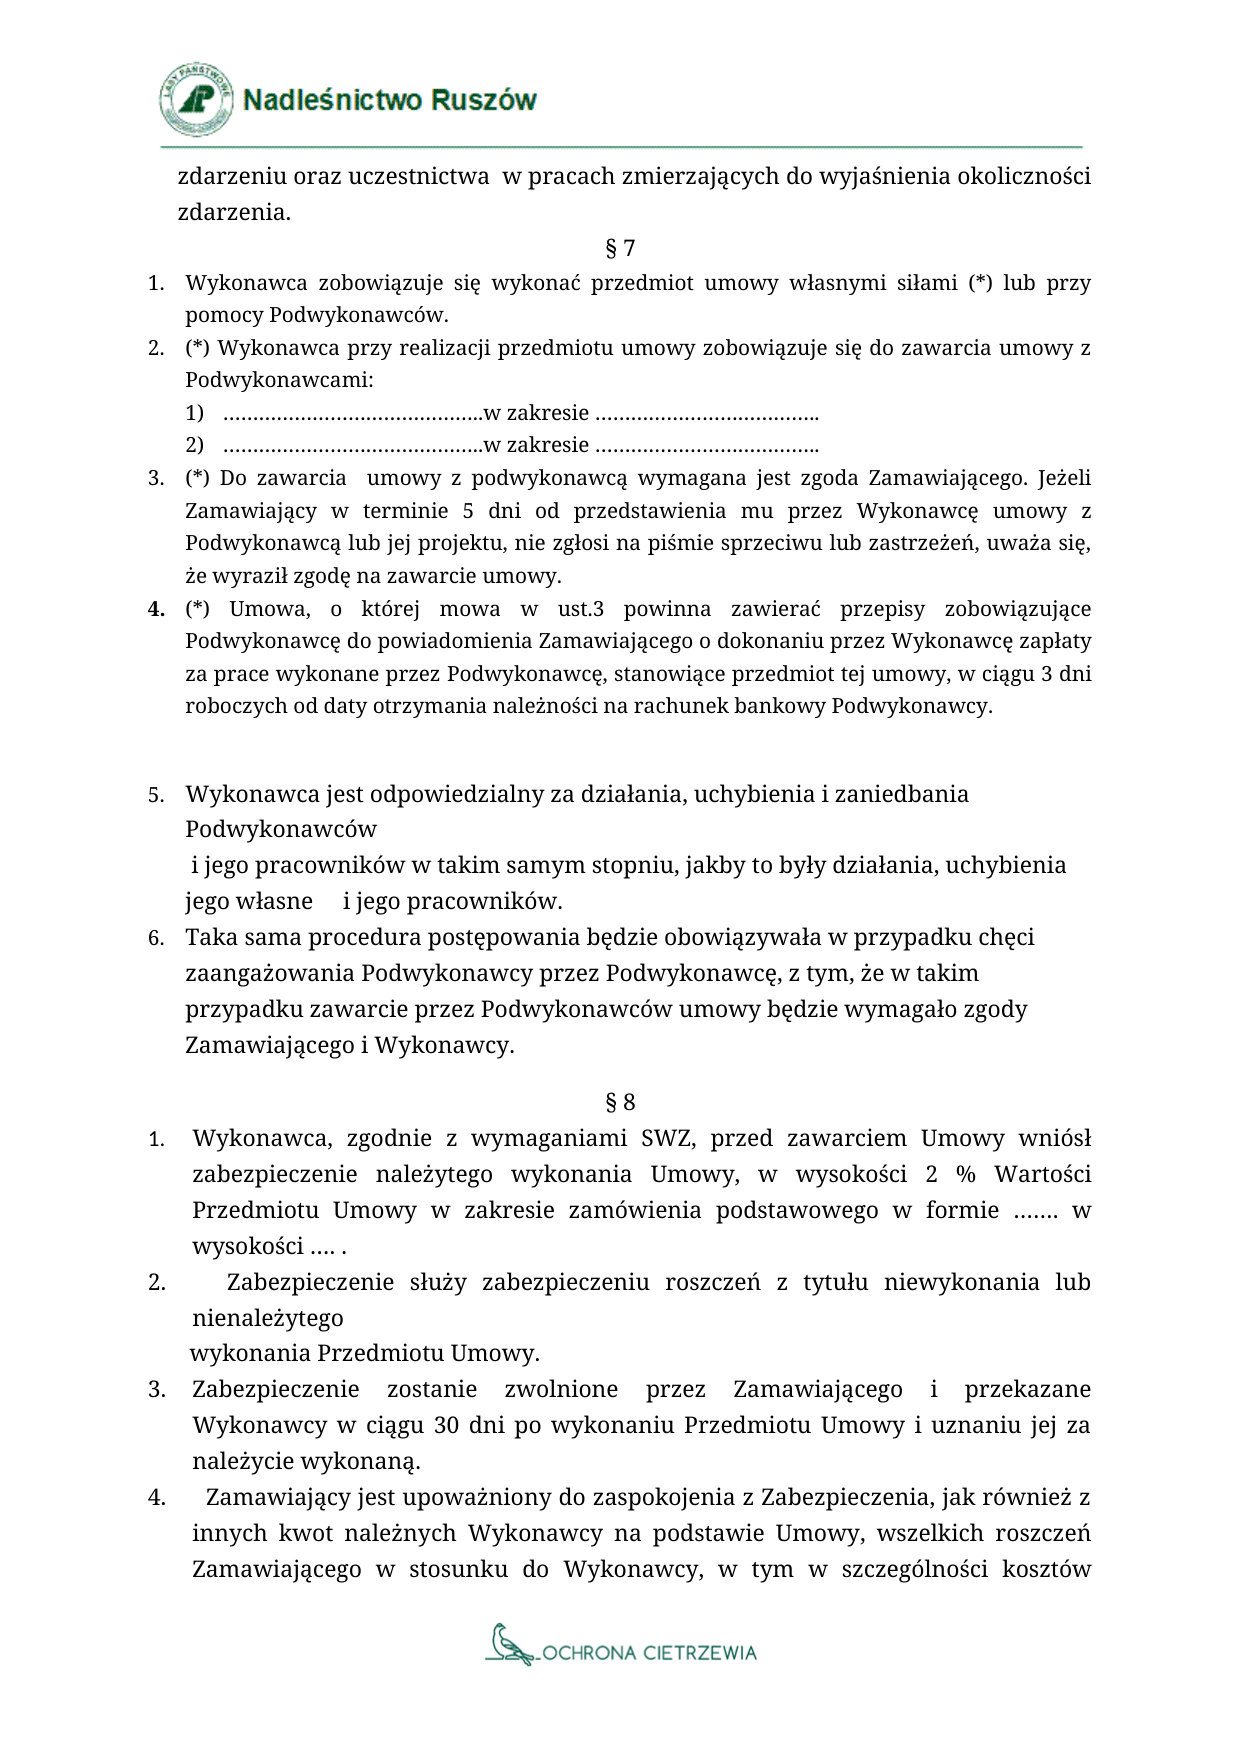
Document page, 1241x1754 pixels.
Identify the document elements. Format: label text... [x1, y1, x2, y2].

list wykonania Przedmiotu Umowy. [148, 1337, 1093, 1369]
list 2. Zabezpieczenie służy zabezpieczeniu roszczeń z tytułu niewykonania lub nienależytego [148, 1266, 1093, 1333]
list (*) Do zawarcia umowy z podwykonawcą wymagana jest zgoda Zamawiającego. Jeżeli Zamawiający w terminie 5 dni od przedstawienia mu przez Wykonawcę umowy z Podwykonawcą lub jej projektu, nie zgłosi na piśmie sprzeciwu lub zastrzeżeń, uważa się, że wyraził zgodę na zawarcie umowy. [148, 463, 1093, 589]
picture [147, 47, 1093, 160]
picture [471, 1609, 770, 1679]
list Zabezpieczenie zostanie zwolnione przez Zamawiającego i przekazane Wykonawcy w ciągu 30 dni po wykonaniu Przedmiotu Umowy i uznaniu jej za należycie wykonaną. [148, 1373, 1093, 1476]
list Taka sama procedura postępowania będzie obowiązywała w przypadku chęci zaangażowania Podwykonawcy przez Podwykonawcę, z tym, że w takim przypadku zawarcie przez Podwykonawców umowy będzie wymagało zgody Zamawiającego i Wykonawcy. [148, 921, 1093, 1060]
list ……………………………………..w zakresie ……………………………….. [185, 431, 1093, 459]
list (*) Wykonawca przy realizacji przedmiotu umowy zobowiązuje się do zawarcia umowy z Podwykonawcami: [148, 333, 1093, 394]
list (*) Umowa, o której mowa w ust.3 powinna zawierać przepisy zobowiązujące Podwykonawcę do powiadomienia Zamawiającego o dokonaniu przez Wykonawcę zapłaty za prace wykonane przez Podwykonawcę, stanowiące przedmiot tej umowy, w ciągu 3 dni roboczych od daty otrzymania należności na rachunek bankowy Podwykonawcy. [148, 594, 1093, 720]
list Wykonawca zobowiązuje się wykonać przedmiot umowy własnymi siłami (*) lub przy pomocy Podwykonawców. [148, 268, 1093, 329]
text § 7 [148, 232, 1093, 263]
list Wykonawca, zgodnie z wymaganiami SWZ, przed zawarciem Umowy wniósł zabezpieczenie należytego wykonania Umowy, w wysokości 2 % Wartości Przedmiotu Umowy w zakresie zamówienia podstawowego w formie ……. w wysokości …. . [148, 1122, 1093, 1261]
list Wykonawca jest odpowiedzialny za działania, uchybienia i zaniedbania Podwykonawców i jego pracowników w takim samym stopniu, jakby to były działania, uchybienia jego własne i jego pracowników. [148, 777, 1093, 917]
list ……………………………………..w zakresie ……………………………….. [185, 398, 1093, 426]
text § 8 [148, 1086, 1093, 1117]
